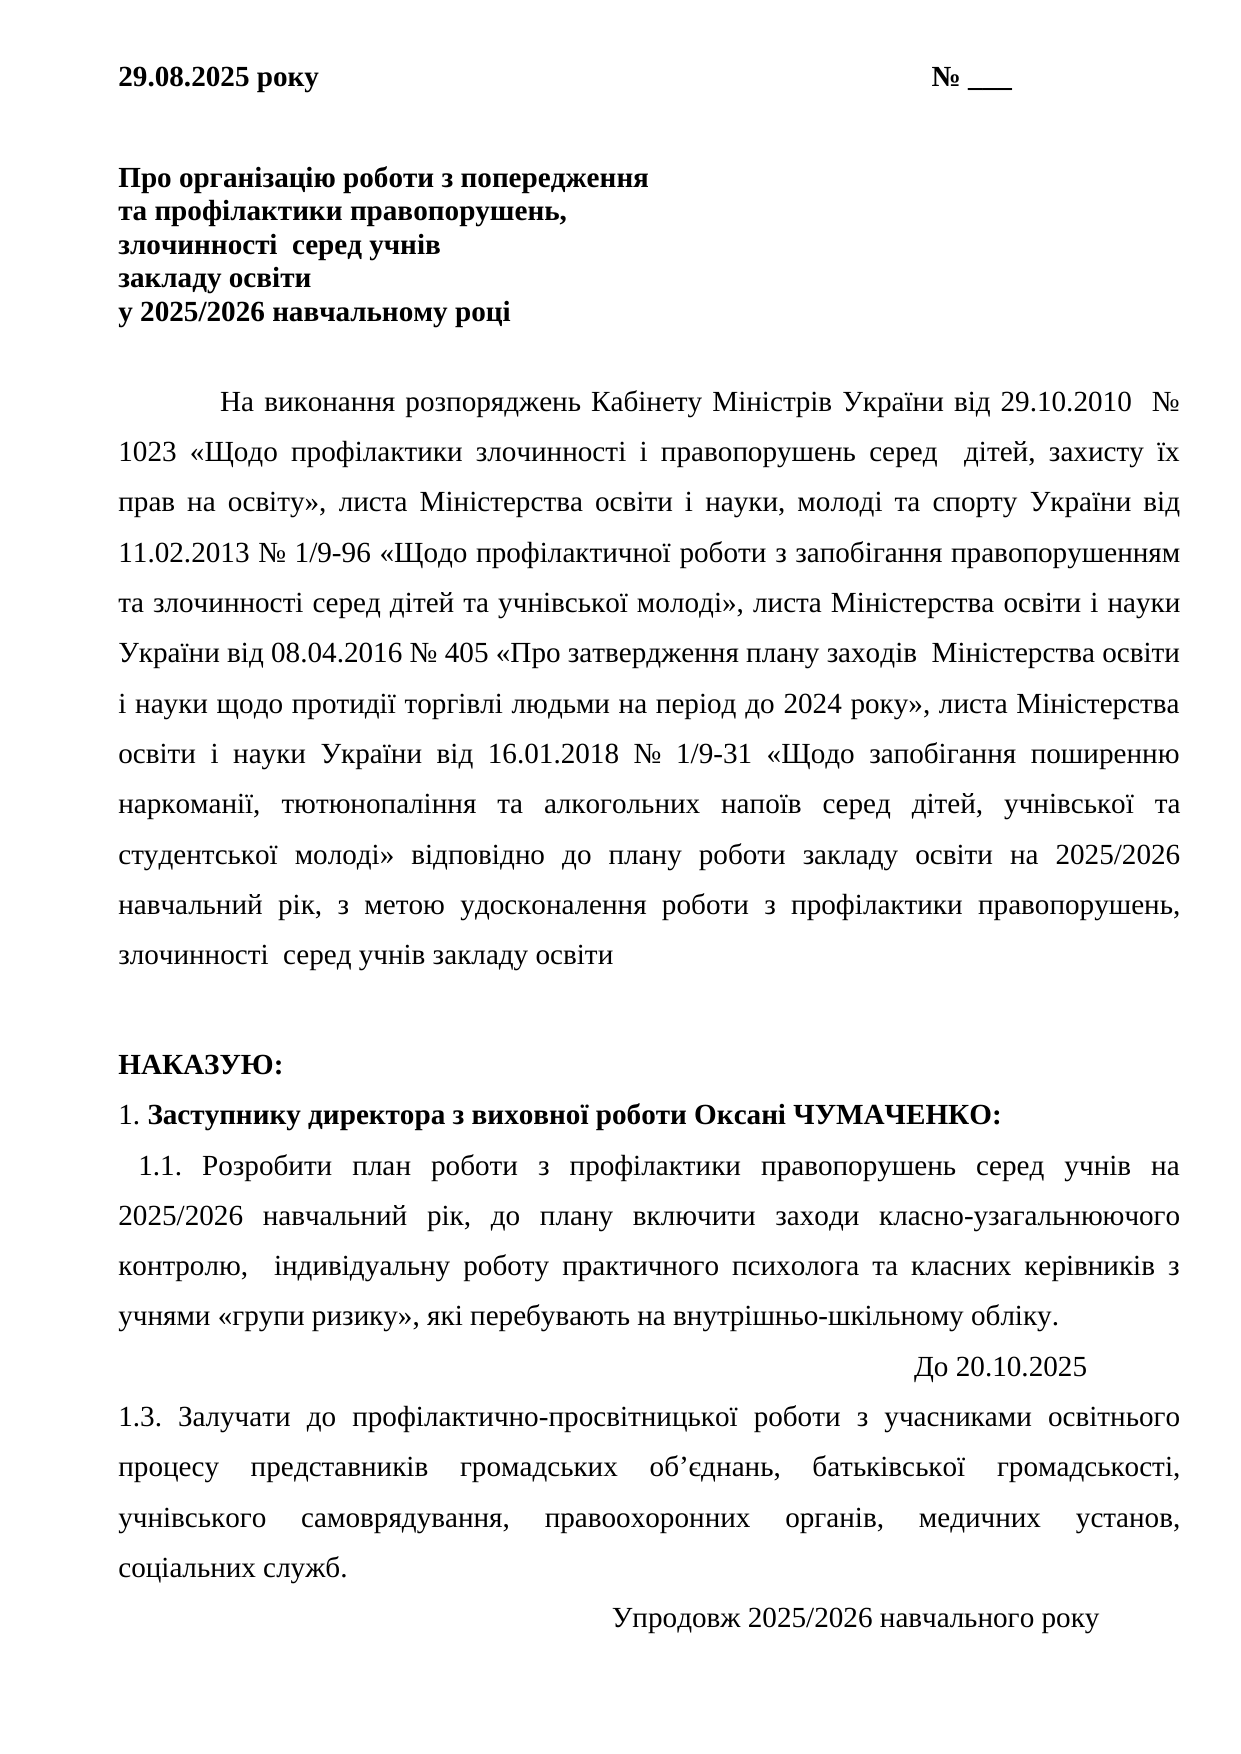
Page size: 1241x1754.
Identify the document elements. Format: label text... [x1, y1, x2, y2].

text 1.1. Розробити план роботи з профілактики правопорушень серед учнів на 2025/2026 навчальний рік, до плану включити заходи класно-узагальнюючого контролю, індивідуальну роботу практичного психолога та класних керівників з учнями «групи ризику», які перебувають на внутрішньо-шкільному обліку. [118, 1148, 1181, 1332]
text закладу освіти [118, 260, 1181, 294]
text та профілактики правопорушень, [118, 193, 1181, 227]
text До 20.10.2025 [118, 1349, 1181, 1382]
text Упродовж 2025/2026 навчального року [118, 1600, 1181, 1634]
text злочинності серед учнів [118, 227, 1181, 260]
subtitle На виконання розпоряджень Кабінету Міністрів України від 29.10.2010 № 1023 «Щодо профілактики злочинності і правопорушень серед дітей, захисту їх прав на освіту», листа Міністерства освіти і науки, молоді та спорту України від 11.02.2013 № 1/9-96 «Щодо профілактичної роботи з запобігання правопорушенням та злочинності серед дітей та учнівської молоді», листа Міністерства освіти і науки України від 08.04.2016 № 405 «Про затвердження плану заходів Міністерства освіти і науки щодо протидії торгівлі людьми на період до 2024 року», листа Міністерства освіти і науки України від 16.01.2018 № 1/9-31 «Щодо запобігання поширенню наркоманії, тютюнопаління та алкогольних напоїв серед дітей, учнівської та студентської молоді» відповідно до плану роботи закладу освіти на 2025/2026 навчальний рік, з метою удосконалення роботи з профілактики правопорушень, злочинності серед учнів закладу освіти [118, 384, 1181, 971]
text НАКАЗУЮ: [118, 1047, 1181, 1081]
text Про організацію роботи з попередження [118, 160, 1181, 193]
text у 2025/2026 навчальному році [118, 294, 1181, 327]
text 29.08.2025 року № ___ [118, 59, 1181, 93]
text 1. Заступнику директора з виховної роботи Оксані ЧУМАЧЕНКО: [118, 1097, 1181, 1131]
text 1.3. Залучати до профілактично-просвітницької роботи з учасниками освітнього процесу представників громадських об’єднань, батьківської громадськості, учнівського самоврядування, правоохоронних органів, медичних установ, соціальних служб. [118, 1399, 1181, 1584]
